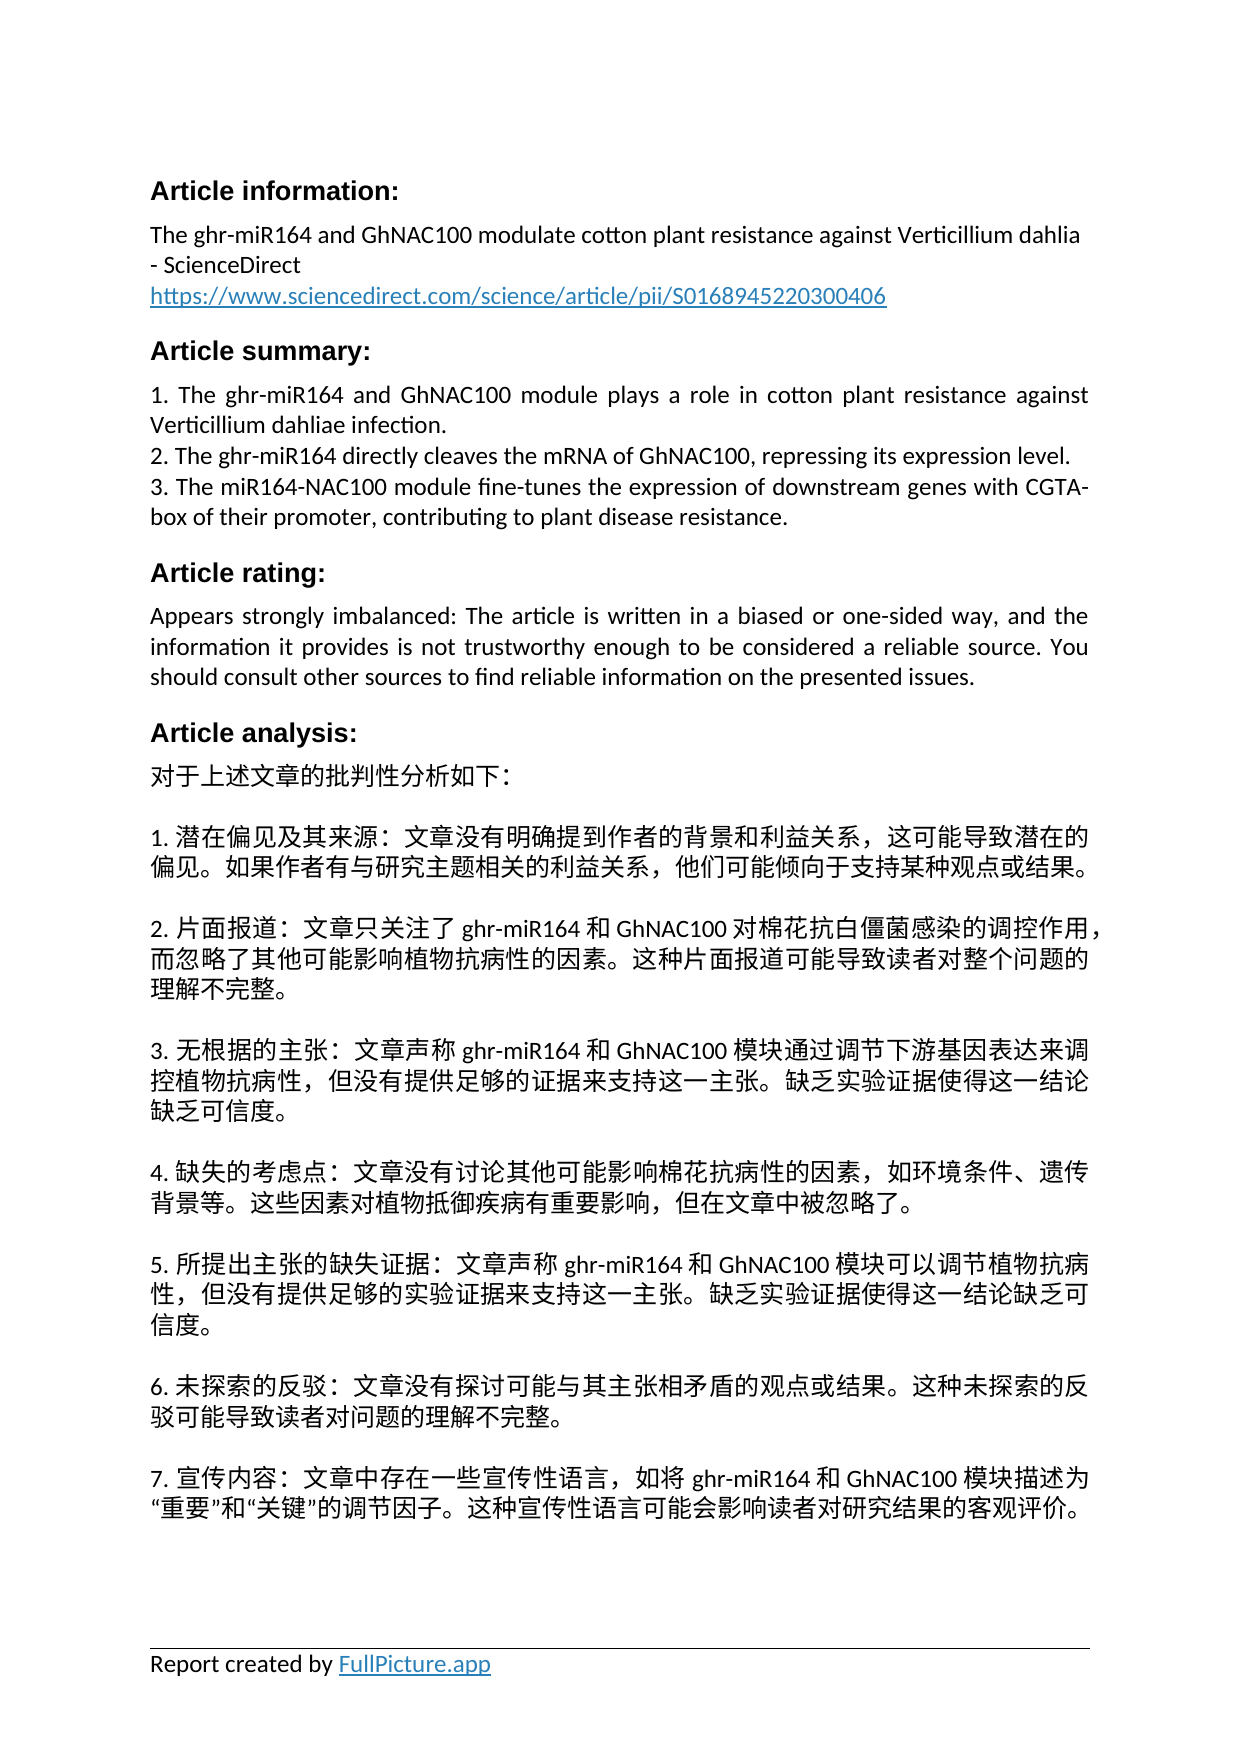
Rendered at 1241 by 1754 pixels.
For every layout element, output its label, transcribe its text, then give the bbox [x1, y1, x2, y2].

subtitle Article rating: [150, 557, 1090, 588]
text 对于上述文章的批判性分析如下： [150, 761, 1090, 791]
text 6. 未探索的反驳：文章没有探讨可能与其主张相矛盾的观点或结果。这种未探索的反驳可能导致读者对问题的理解不完整。 [150, 1371, 1090, 1432]
text 2. The ghr-miR164 directly cleaves the mRNA of GhNAC100, repressing its expression level. [150, 440, 1090, 471]
text 7. 宣传内容：文章中存在一些宣传性语言，如将ghr-miR164和GhNAC100模块描述为“重要”和“关键”的调节因子。这种宣传性语言可能会影响读者对研究结果的客观评价。 [150, 1463, 1090, 1524]
text The ghr-miR164 and GhNAC100 modulate cotton plant resistance against Verticillium dahlia - ScienceDirecthttps://www.sciencedirect.com/science/article/pii/S0168945220300406 [150, 219, 1090, 310]
text 5. 所提出主张的缺失证据：文章声称ghr-miR164和GhNAC100模块可以调节植物抗病性，但没有提供足够的实验证据来支持这一主张。缺乏实验证据使得这一结论缺乏可信度。 [150, 1249, 1090, 1341]
text 4. 缺失的考虑点：文章没有讨论其他可能影响棉花抗病性的因素，如环境条件、遗传背景等。这些因素对植物抵御疾病有重要影响，但在文章中被忽略了。 [150, 1157, 1090, 1218]
text 1. The ghr-miR164 and GhNAC100 module plays a role in cotton plant resistance against Verticillium dahliae infection. [150, 379, 1090, 440]
text 1. 潜在偏见及其来源：文章没有明确提到作者的背景和利益关系，这可能导致潜在的偏见。如果作者有与研究主题相关的利益关系，他们可能倾向于支持某种观点或结果。 [150, 822, 1090, 883]
text 3. 无根据的主张：文章声称ghr-miR164和GhNAC100模块通过调节下游基因表达来调控植物抗病性，但没有提供足够的证据来支持这一主张。缺乏实验证据使得这一结论缺乏可信度。 [150, 1035, 1090, 1127]
subtitle Article analysis: [150, 717, 1090, 748]
text 3. The miR164-NAC100 module fine-tunes the expression of downstream genes with CGTA-box of their promoter, contributing to plant disease resistance. [150, 471, 1090, 532]
subtitle Article information: [150, 175, 1090, 206]
subtitle Article summary: [150, 335, 1090, 367]
text Appears strongly imbalanced: The article is written in a biased or one-sided way, and the information it provides is not trustworthy enough to be considered a reliable source. You should consult other sources to find reliable information on the presented issues. [150, 600, 1090, 692]
text 2. 片面报道：文章只关注了ghr-miR164和GhNAC100对棉花抗白僵菌感染的调控作用，而忽略了其他可能影响植物抗病性的因素。这种片面报道可能导致读者对整个问题的理解不完整。 [150, 913, 1090, 1005]
